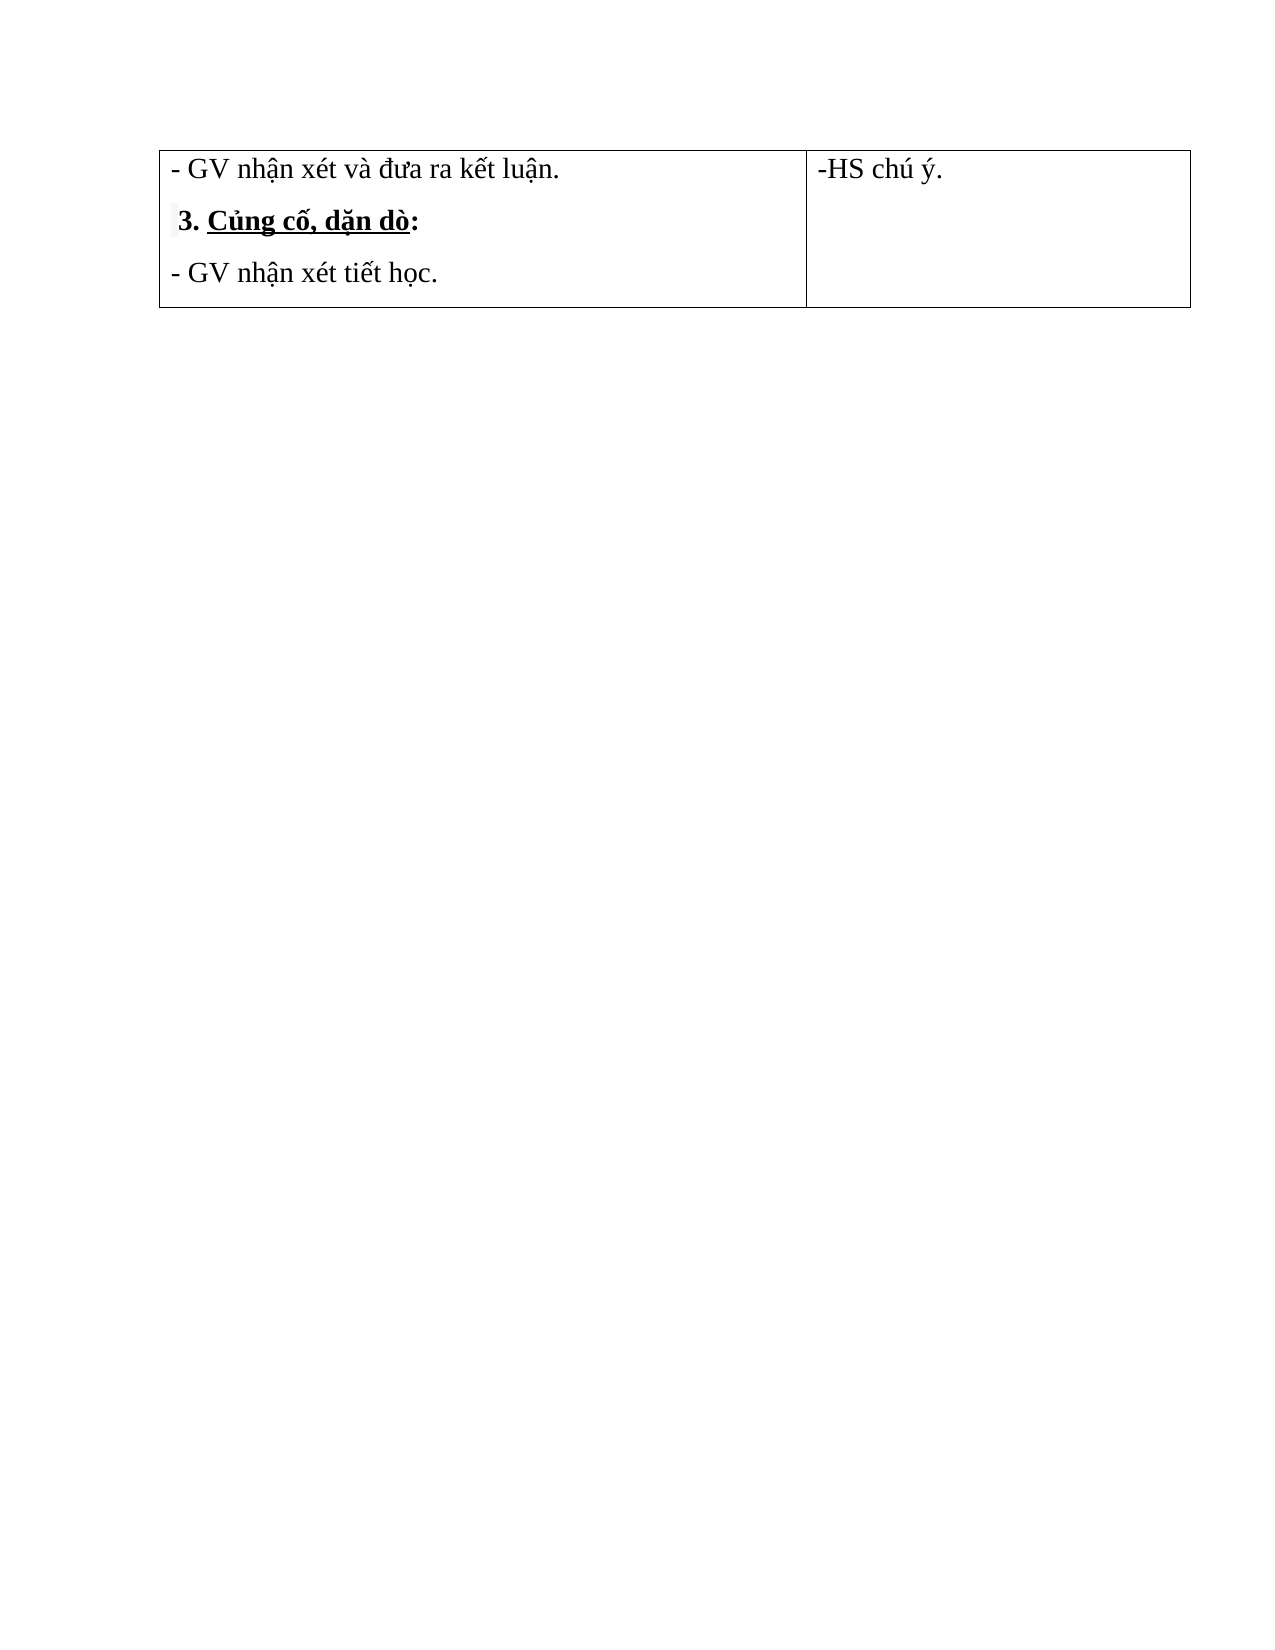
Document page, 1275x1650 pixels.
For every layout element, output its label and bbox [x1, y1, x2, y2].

table_cell [807, 151, 1190, 307]
table_cell [160, 151, 806, 307]
